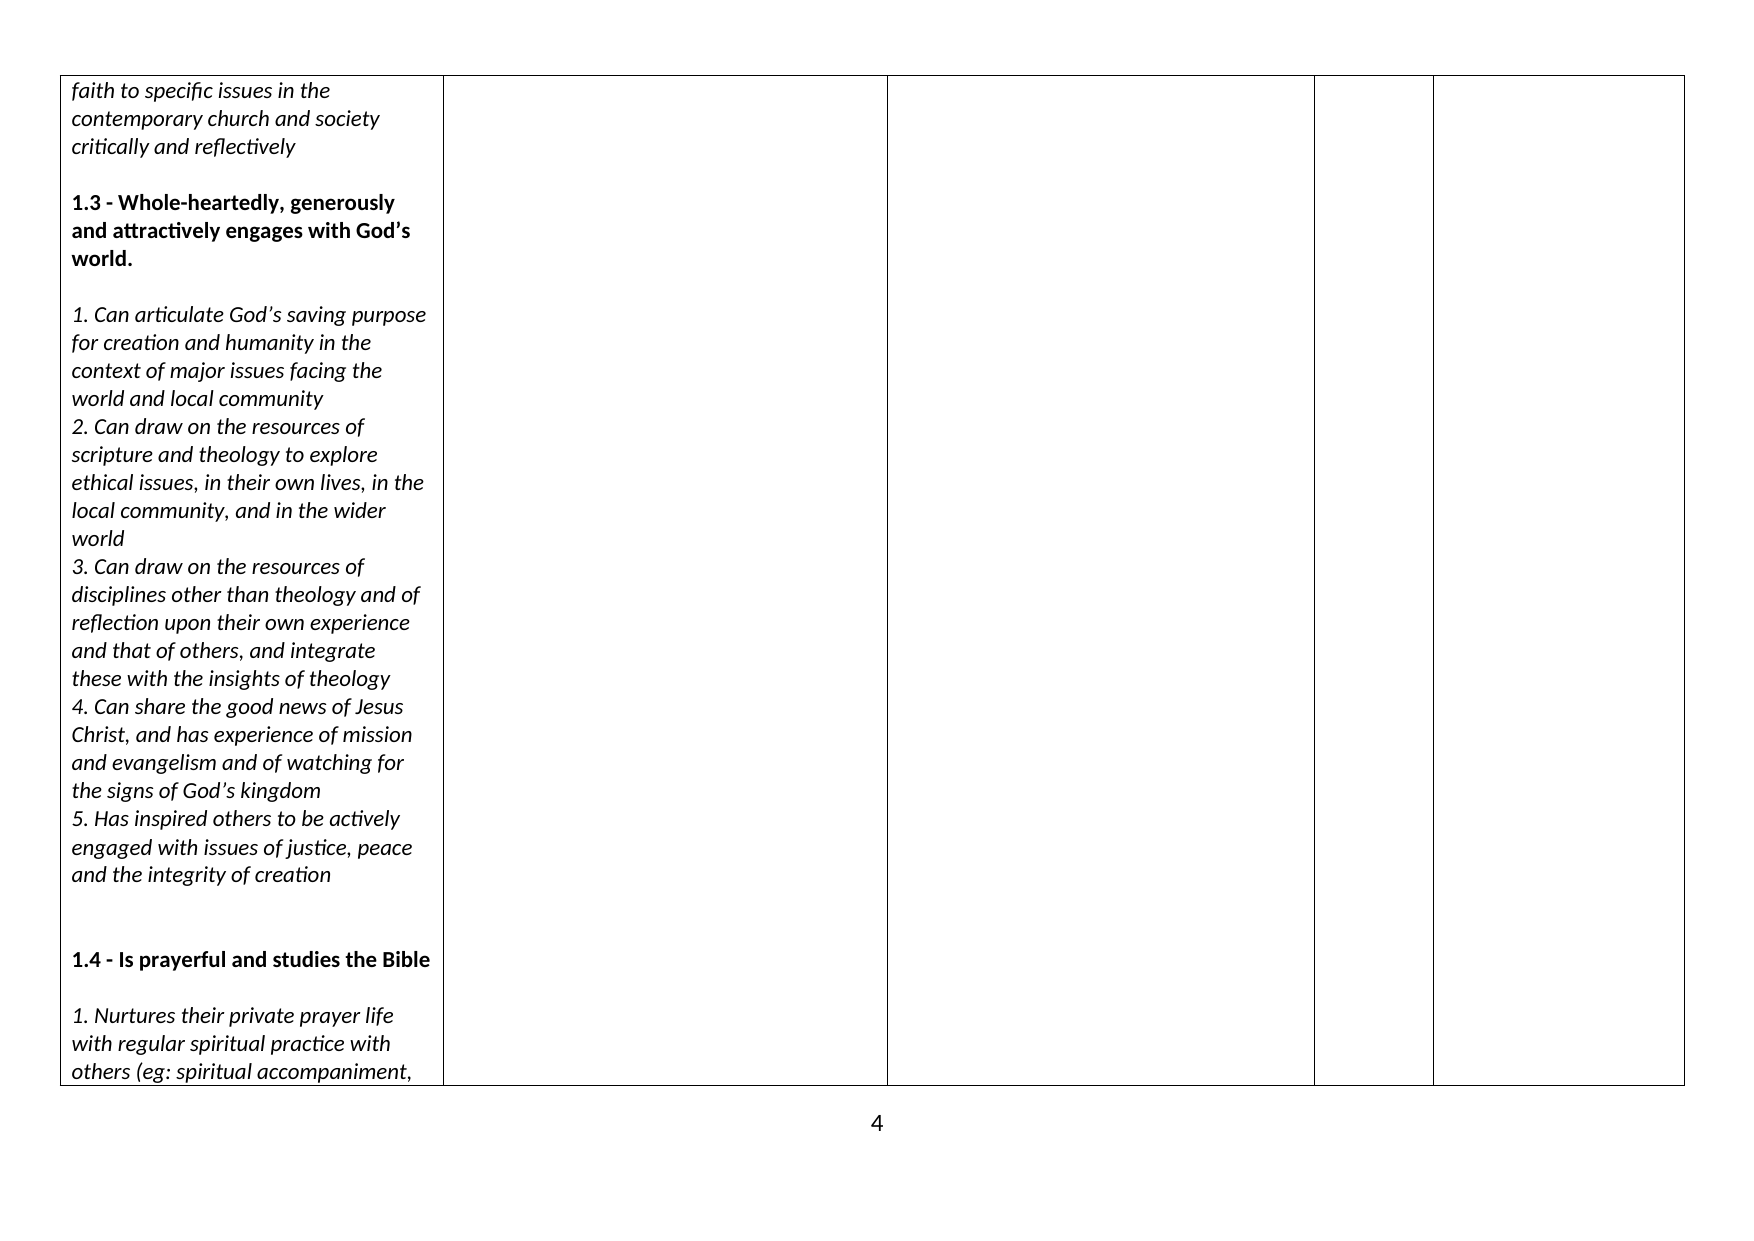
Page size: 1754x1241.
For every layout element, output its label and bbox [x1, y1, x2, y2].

table_cell [888, 76, 1314, 1085]
table_cell [61, 76, 443, 1085]
table_cell [1434, 76, 1684, 1085]
table_cell [1315, 76, 1433, 1085]
table_cell [444, 76, 887, 1085]
